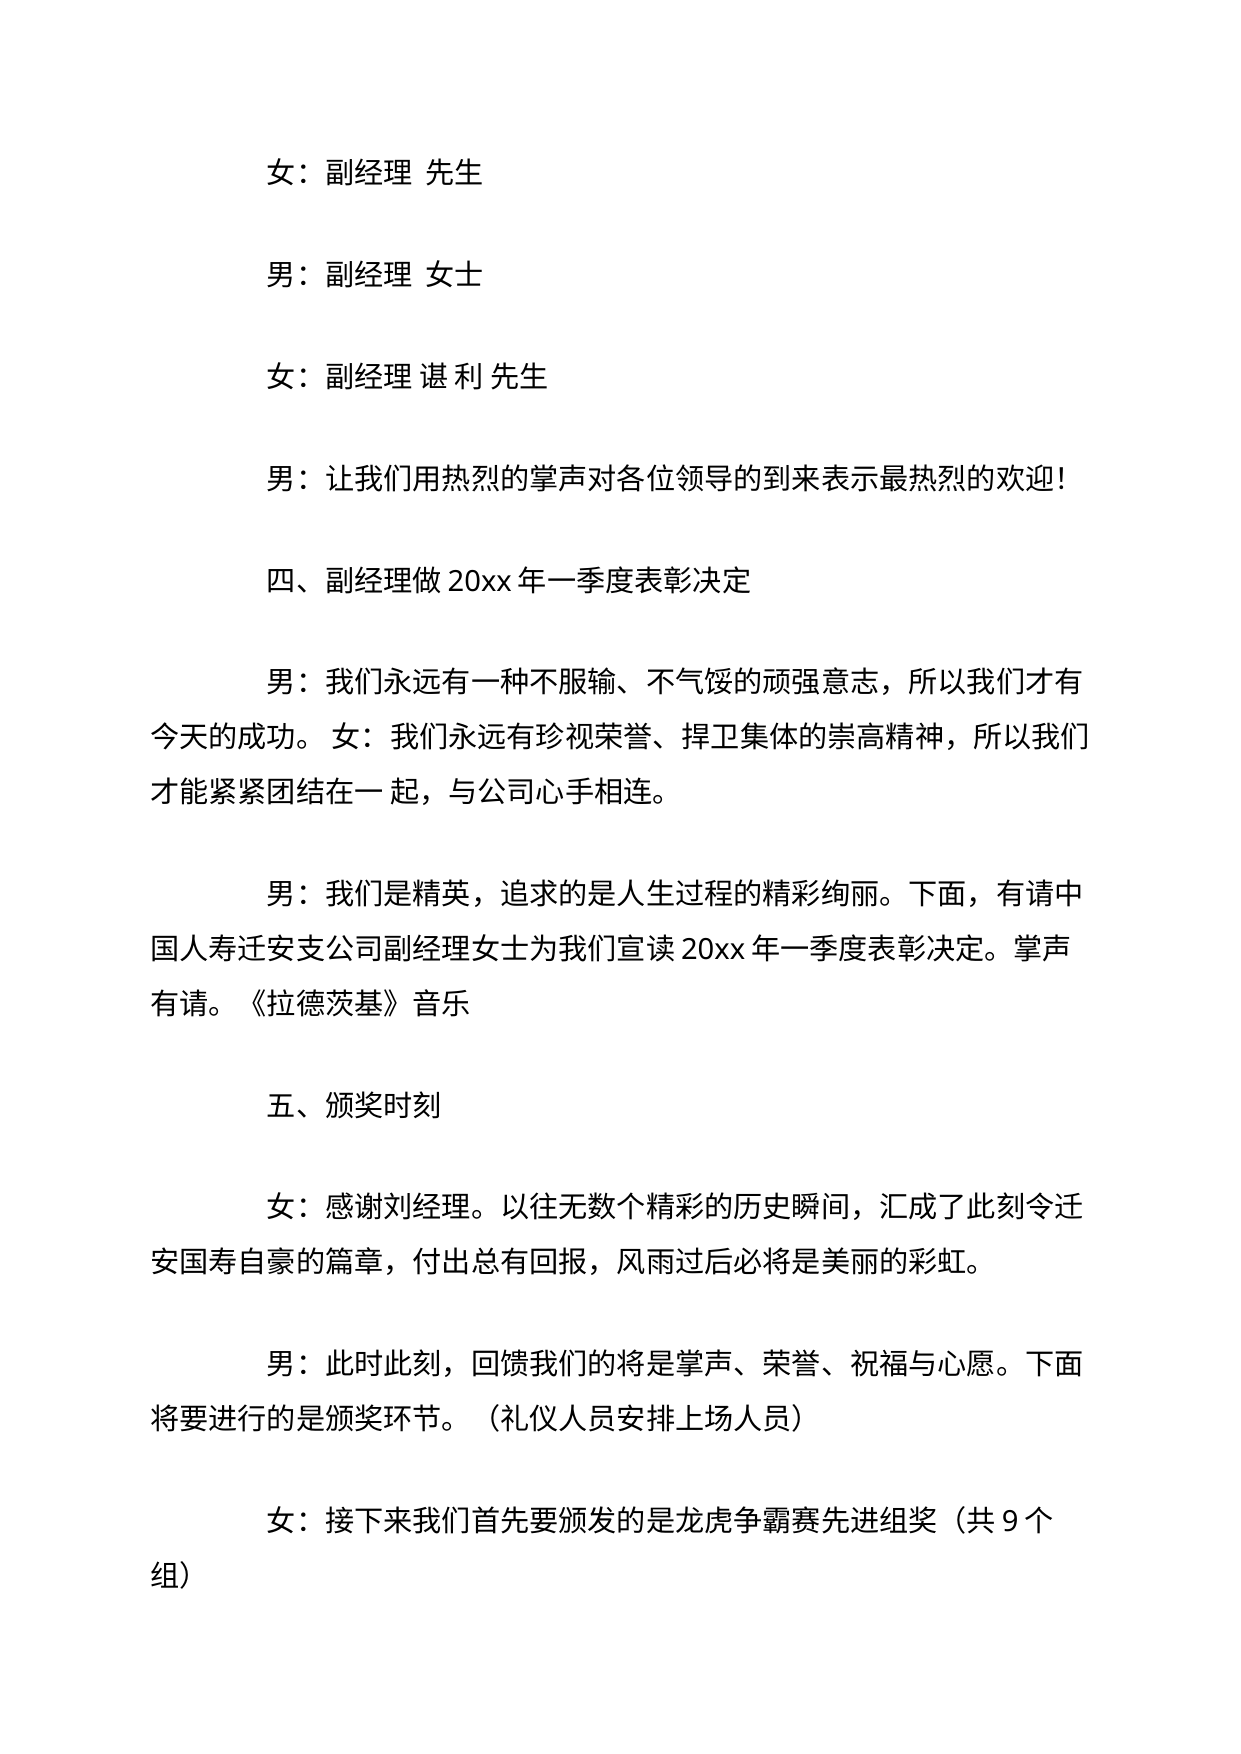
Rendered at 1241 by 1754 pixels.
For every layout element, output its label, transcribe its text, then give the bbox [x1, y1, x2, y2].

text 男：副经理 女士 [150, 252, 1090, 294]
text 五、颁奖时刻 [150, 1082, 1090, 1124]
text 女：感谢刘经理。以往无数个精彩的历史瞬间，汇成了此刻令迁安国寿自豪的篇章，付出总有回报，风雨过后必将是美丽的彩虹。 [150, 1184, 1090, 1281]
text 女：副经理 谌 利 先生 [150, 353, 1090, 396]
text 男：我们是精英，追求的是人生过程的精彩绚丽。下面，有请中国人寿迁安支公司副经理女士为我们宣读20xx年一季度表彰决定。掌声有请。《拉德茨基》音乐 [150, 871, 1090, 1023]
text 四、副经理做20xx年一季度表彰决定 [150, 557, 1090, 599]
text 男：我们永远有一种不服输、不气馁的顽强意志，所以我们才有今天的成功。 女：我们永远有珍视荣誉、捍卫集体的崇高精神，所以我们才能紧紧团结在一 起，与公司心手相连。 [150, 659, 1090, 811]
text 男：让我们用热烈的掌声对各位领导的到来表示最热烈的欢迎！ [150, 455, 1090, 498]
text 女：接下来我们首先要颁发的是龙虎争霸赛先进组奖（共9个组） [150, 1497, 1090, 1595]
text 男：此时此刻，回馈我们的将是掌声、荣誉、祝福与心愿。下面将要进行的是颁奖环节。（礼仪人员安排上场人员） [150, 1341, 1090, 1438]
text 女：副经理 先生 [150, 150, 1090, 192]
